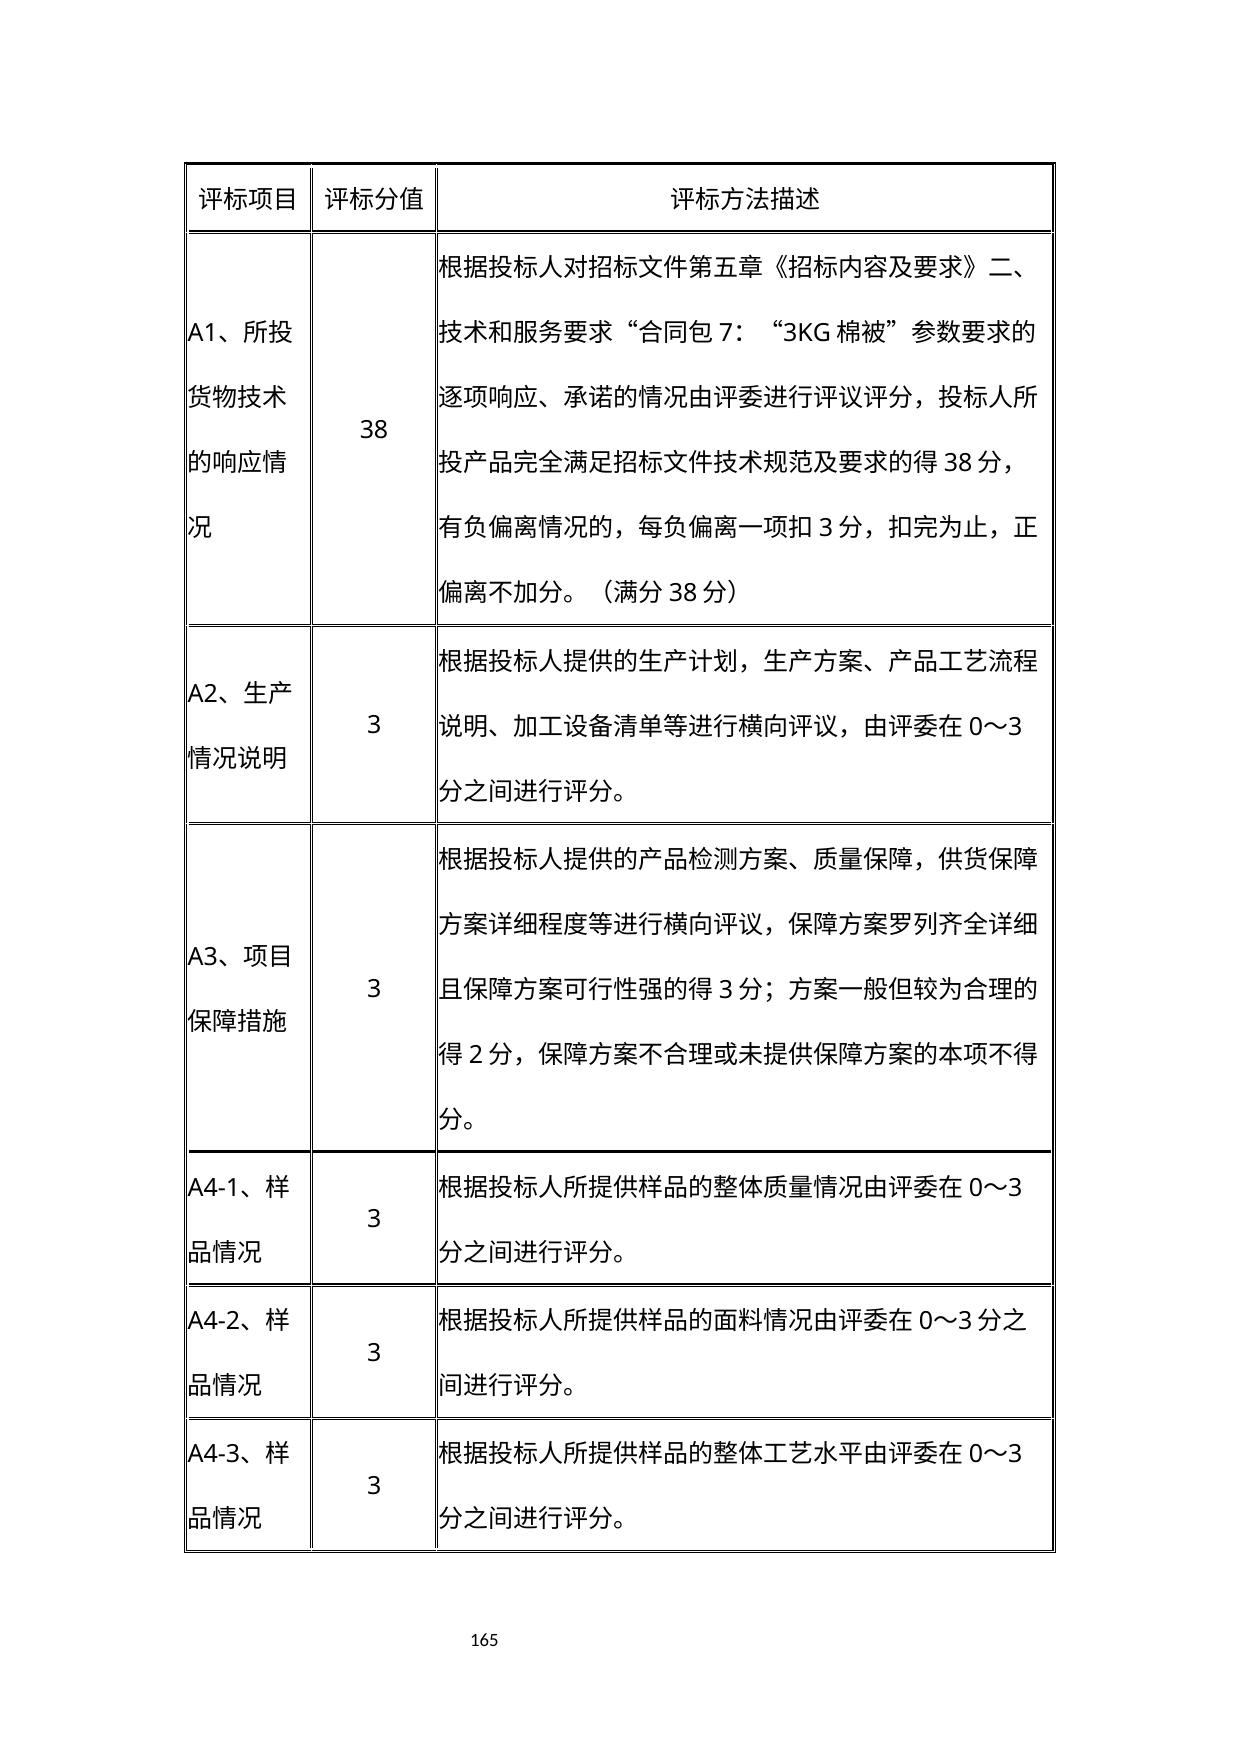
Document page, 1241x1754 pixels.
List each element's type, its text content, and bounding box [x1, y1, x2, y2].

table_cell 38 [313, 234, 435, 623]
table_cell A3、项目保障措施 [185, 822, 311, 1150]
table_cell 3 [311, 1420, 436, 1549]
table_cell 3 [313, 1153, 435, 1283]
table_cell 根据投标人对招标文件第五章《招标内容及要求》二、技术和服务要求“合同包7：“3KG棉被”参数要求的逐项响应、承诺的情况由评委进行评议评分，投标人所投产品完全满足招标文件技术规范及要求的得38分，有负偏离情况的，每负偏离一项扣3分，扣完为止，正偏离不加分。（满分38分） [438, 230, 1053, 623]
table_header 评标方法描述 [436, 165, 1052, 230]
table_cell A2、生产情况说明 [187, 624, 310, 822]
table_header 评标分值 [311, 165, 436, 230]
table_cell A1、所投货物技术的响应情况 [187, 230, 310, 623]
table_cell A4-3、样品情况 [187, 1416, 311, 1549]
table_cell A4-2、样品情况 [187, 1283, 310, 1416]
table_header 评标项目 [187, 165, 311, 230]
table_cell 3 [313, 825, 435, 1150]
table_cell A4-1、样品情况 [187, 1150, 310, 1283]
table_cell 根据投标人提供的生产计划，生产方案、产品工艺流程说明、加工设备清单等进行横向评议，由评委在0～3分之间进行评分。 [438, 624, 1053, 822]
table_cell 根据投标人所提供样品的整体质量情况由评委在0～3分之间进行评分。 [438, 1150, 1052, 1283]
table_cell 3 [313, 1287, 435, 1416]
table_cell 根据投标人所提供样品的整体工艺水平由评委在0～3分之间进行评分。 [436, 1416, 1053, 1549]
table_cell 根据投标人提供的产品检测方案、质量保障，供货保障方案详细程度等进行横向评议，保障方案罗列齐全详细且保障方案可行性强的得3分；方案一般但较为合理的得2分，保障方案不合理或未提供保障方案的本项不得分。 [436, 822, 1054, 1150]
table_cell 3 [313, 627, 435, 822]
table_cell 根据投标人所提供样品的面料情况由评委在0～3分之间进行评分。 [438, 1283, 1053, 1416]
